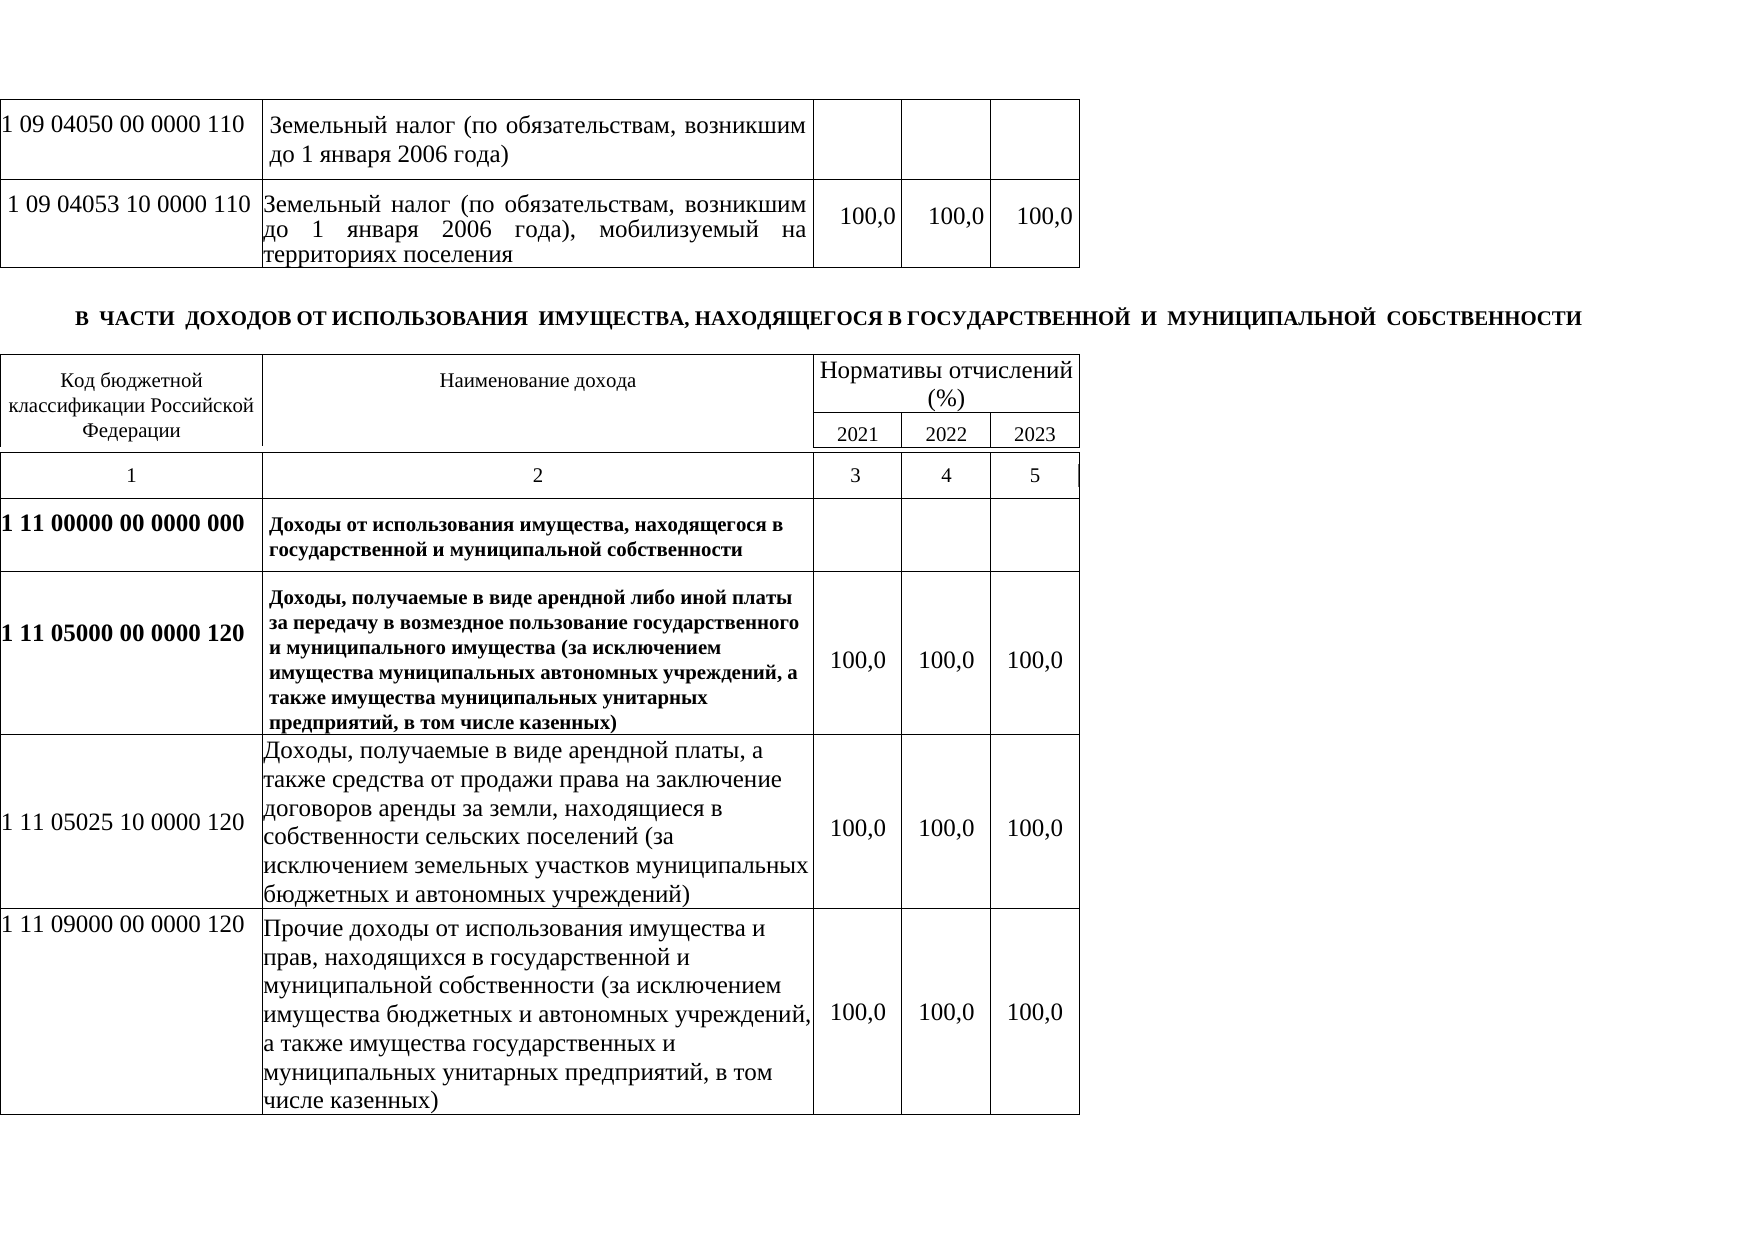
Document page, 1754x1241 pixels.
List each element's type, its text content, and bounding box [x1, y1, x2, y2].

table_cell 100,0 [991, 180, 1079, 267]
table_cell 2021 [814, 413, 901, 447]
table_cell 100,0 [814, 735, 901, 908]
table_cell [902, 100, 990, 178]
table_cell 100,0 [902, 909, 990, 1114]
table_header 5 [991, 453, 1079, 498]
table_cell Доходы, получаемые в виде арендной платы, а также средства от продажи права на заключение договоров аренды за земли, находящиеся в собственности сельских поселений (за исключением земельных участков муниципальных бюджетных и автономных учреждений) [263, 735, 813, 908]
table_header Наименование дохода [263, 355, 813, 447]
table_cell Земельный налог (по обязательствам, возникшим до 1 января 2006 года), мобилизуемый на территориях поселения [263, 180, 813, 267]
table_cell 1 11 09000 00 0000 120 [1, 909, 262, 1114]
table_cell [991, 499, 1079, 571]
table_cell 1 11 05000 00 0000 120 [1, 572, 262, 734]
table_cell 100,0 [902, 735, 990, 908]
table_cell 1 09 04053 10 0000 110 [1, 180, 262, 267]
table_cell 1 09 04050 00 0000 110 [1, 100, 262, 178]
table_cell 2022 [902, 413, 990, 447]
table_cell 1 11 00000 00 0000 000 [1, 499, 262, 571]
table_cell 100,0 [991, 909, 1079, 1114]
table_header Код бюджетной классификации Российской Федерации [1, 355, 262, 447]
table_cell 100,0 [814, 909, 901, 1114]
table_cell 100,0 [814, 180, 901, 267]
table_cell 1 11 05025 10 0000 120 [1, 735, 262, 908]
table_cell 2023 [991, 413, 1079, 447]
table_cell Доходы, получаемые в виде арендной либо иной платы за передачу в возмездное пользование государственного и муниципального имущества (за исключением имущества муниципальных автономных учреждений, а также имущества муниципальных унитарных предприятий, в том числе казенных) [263, 572, 813, 734]
table_cell [814, 499, 901, 571]
table_cell 100,0 [902, 180, 990, 267]
table_cell Земельный налог (по обязательствам, возникшим до 1 января 2006 года) [263, 100, 813, 178]
table_header 3 [814, 453, 901, 498]
table_cell Доходы от использования имущества, находящегося в государственной и муниципальной собственности [263, 499, 813, 571]
table_header 1 [1, 453, 262, 498]
table_cell 100,0 [814, 572, 901, 734]
table_header 4 [902, 453, 990, 498]
table_cell [814, 100, 901, 178]
table_cell 100,0 [902, 572, 990, 734]
table_header 2 [263, 453, 813, 498]
table_cell 100,0 [991, 735, 1079, 908]
text В ЧАСТИ ДОХОДОВ ОТ ИСПОЛЬЗОВАНИЯ ИМУЩЕСТВА, НАХОДЯЩЕГОСЯ В ГОСУДАРСТВЕННОЙ И МУНИЦИПАЛЬНОЙ СОБСТВЕННОСТИ [75, 306, 1679, 329]
table_cell [991, 100, 1079, 178]
table_cell [902, 499, 990, 571]
table_cell Прочие доходы от использования имущества и прав, находящихся в государственной и муниципальной собственности (за исключением имущества бюджетных и автономных учреждений, а также имущества государственных и муниципальных унитарных предприятий, в том числе казенных) [263, 909, 813, 1114]
table_cell 100,0 [991, 572, 1079, 734]
table_header Нормативы отчислений (%) [814, 355, 1079, 412]
